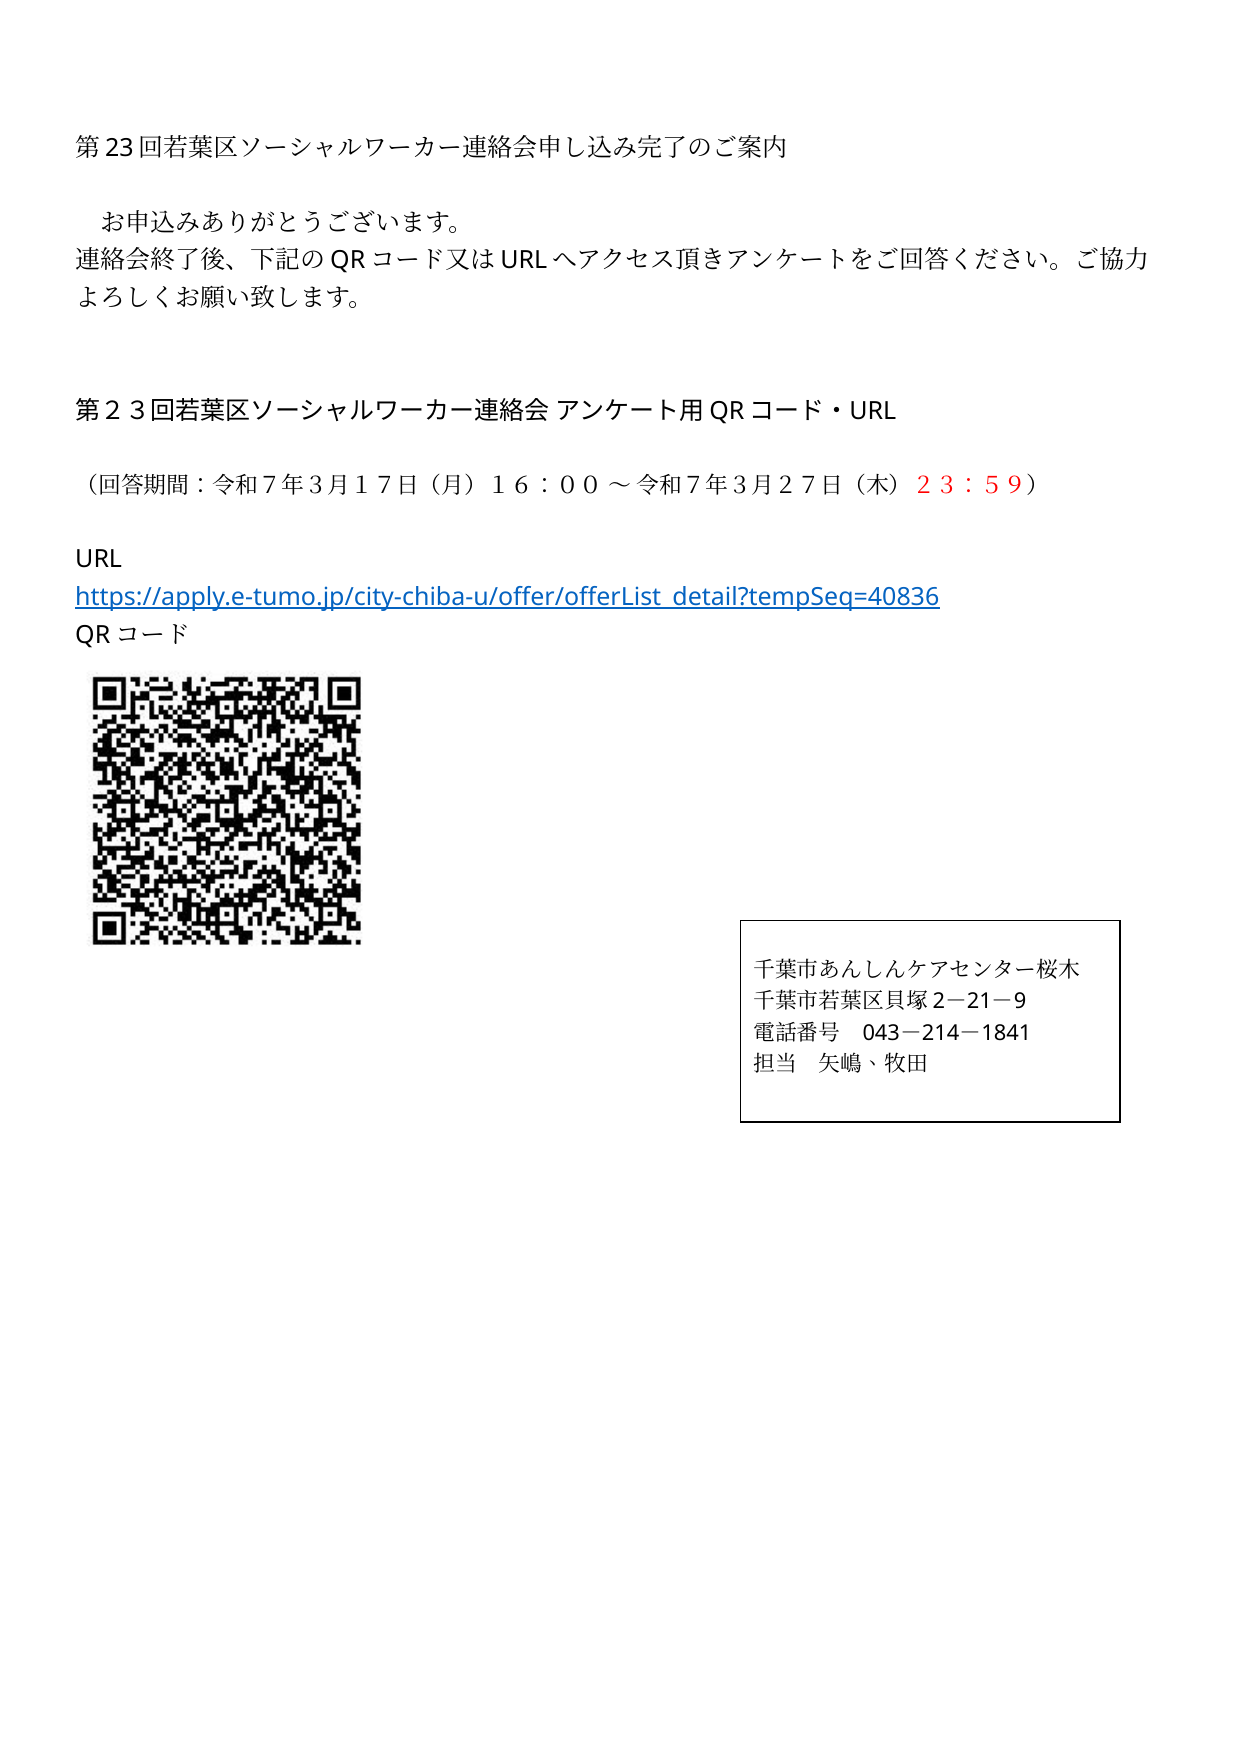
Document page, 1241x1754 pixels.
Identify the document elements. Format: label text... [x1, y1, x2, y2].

text 連絡会終了後、下記のQRコード又はURLへアクセス頂きアンケートをご回答ください。ご協力よろしくお願い致します。 [75, 239, 1165, 314]
text 第２３回若葉区ソーシャルワーカー連絡会 アンケート用QRコード・URL [75, 389, 1165, 427]
text 第23回若葉区ソーシャルワーカー連絡会申し込み完了のご案内 [75, 127, 1165, 164]
text （回答期間：令和７年３月１７日（月）１６：００ ～ 令和７年３月２７日（木）２３：５９） [75, 464, 1165, 502]
picture [85, 669, 375, 959]
text URL [75, 539, 1165, 577]
text https://apply.e-tumo.jp/city-chiba-u/offer/offerList_detail?tempSeq=40836 [75, 577, 1165, 614]
text QRコード [75, 614, 1165, 652]
text お申込みありがとうございます。 [75, 202, 1165, 239]
